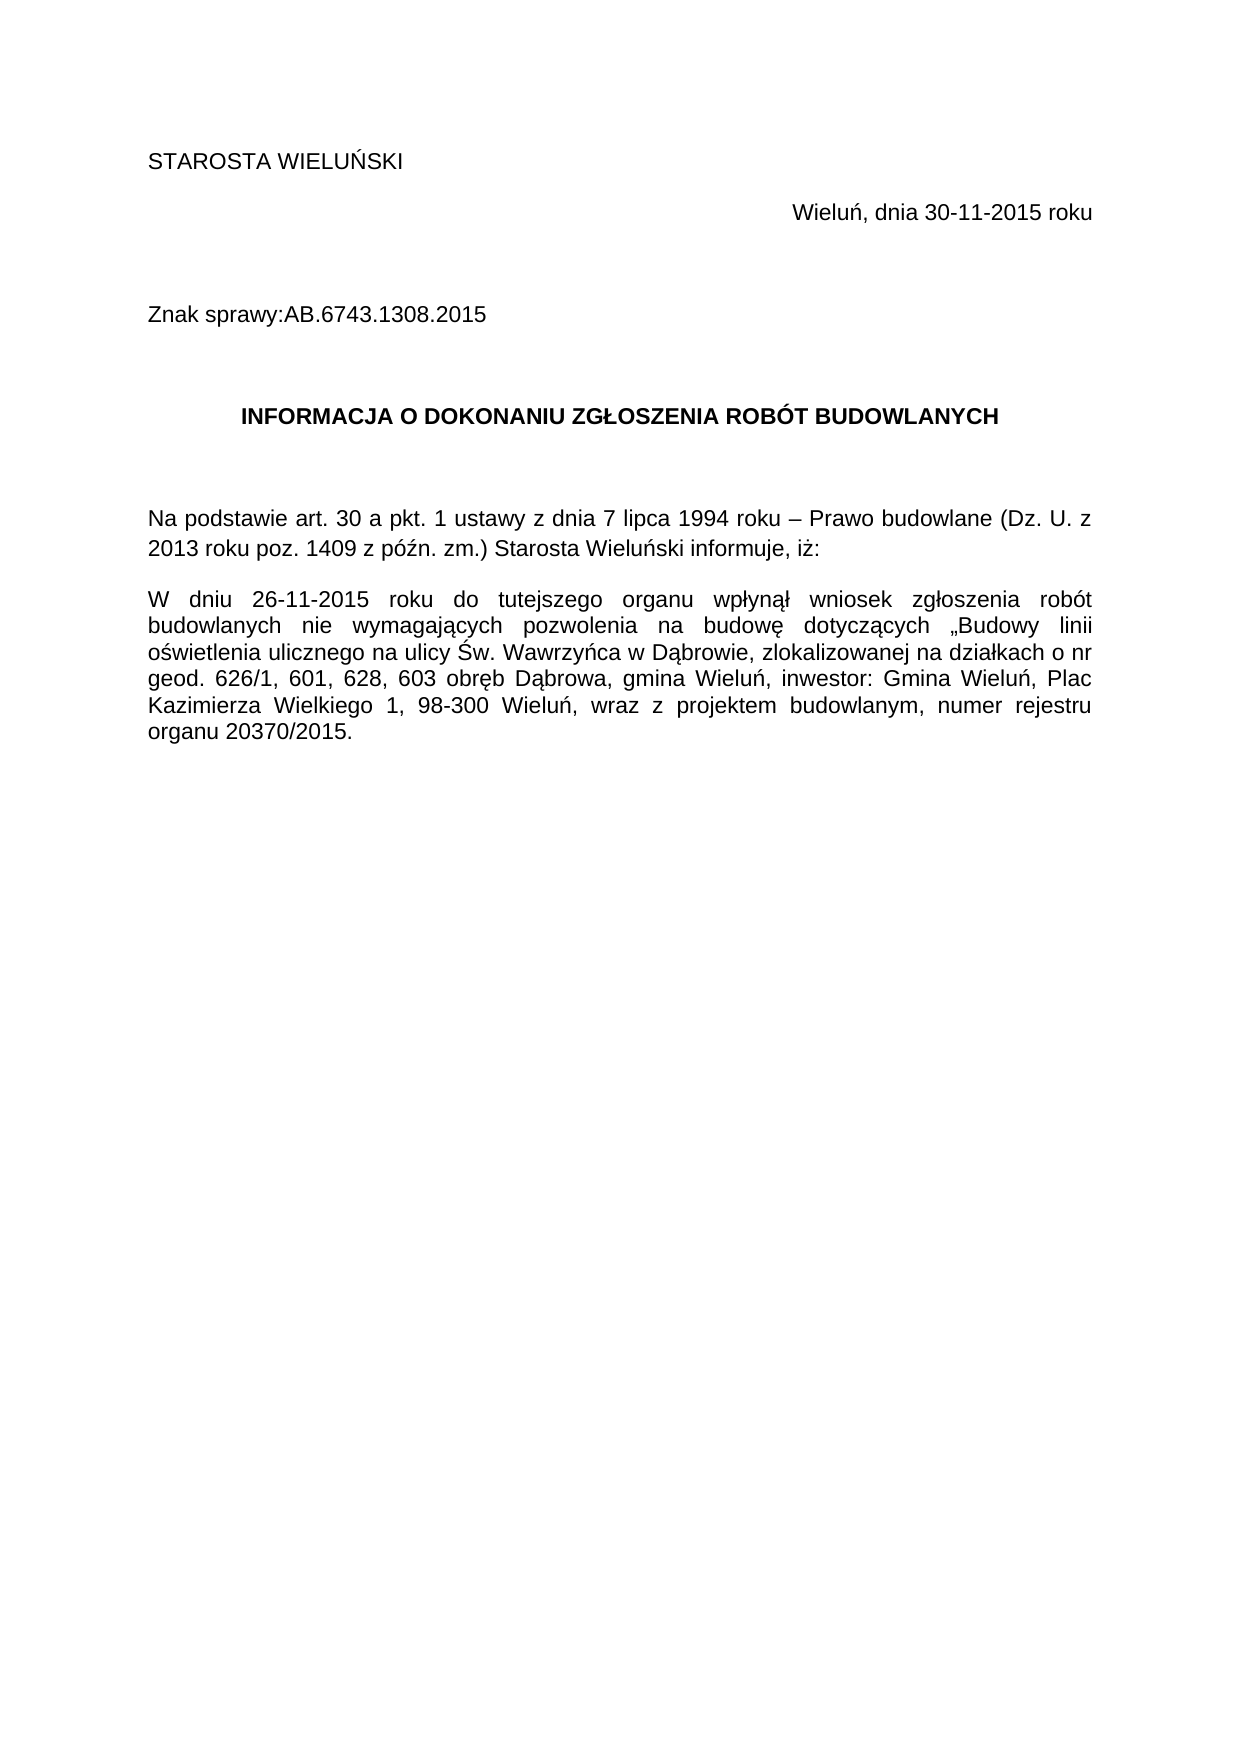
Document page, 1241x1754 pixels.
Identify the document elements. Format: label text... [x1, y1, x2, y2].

text INFORMACJA O DOKONANIU ZGŁOSZENIA ROBÓT BUDOWLANYCH [148, 403, 1093, 429]
text Znak sprawy:AB.6743.1308.2015 [148, 301, 1093, 327]
text Na podstawie art. 30 a pkt. 1 ustawy z dnia 7 lipca 1994 roku – Prawo budowlane (Dz. U. z 2013 roku poz. 1409 z późn. zm.) Starosta Wieluński informuje, iż: [148, 505, 1093, 561]
text W dniu 26-11-2015 roku do tutejszego organu wpłynął wniosek zgłoszenia robót budowlanych nie wymagających pozwolenia na budowę dotyczących „Budowy linii oświetlenia ulicznego na ulicy Św. Wawrzyńca w Dąbrowie, zlokalizowanej na działkach o nr geod. 626/1, 601, 628, 603 obręb Dąbrowa, gmina Wieluń, inwestor: Gmina Wieluń, Plac Kazimierza Wielkiego 1, 98-300 Wieluń, wraz z projektem budowlanym, numer rejestru organu 20370/2015. [148, 586, 1093, 744]
text Wieluń, dnia 30-11-2015 roku [148, 199, 1093, 225]
text STAROSTA WIELUŃSKI [148, 148, 1093, 174]
